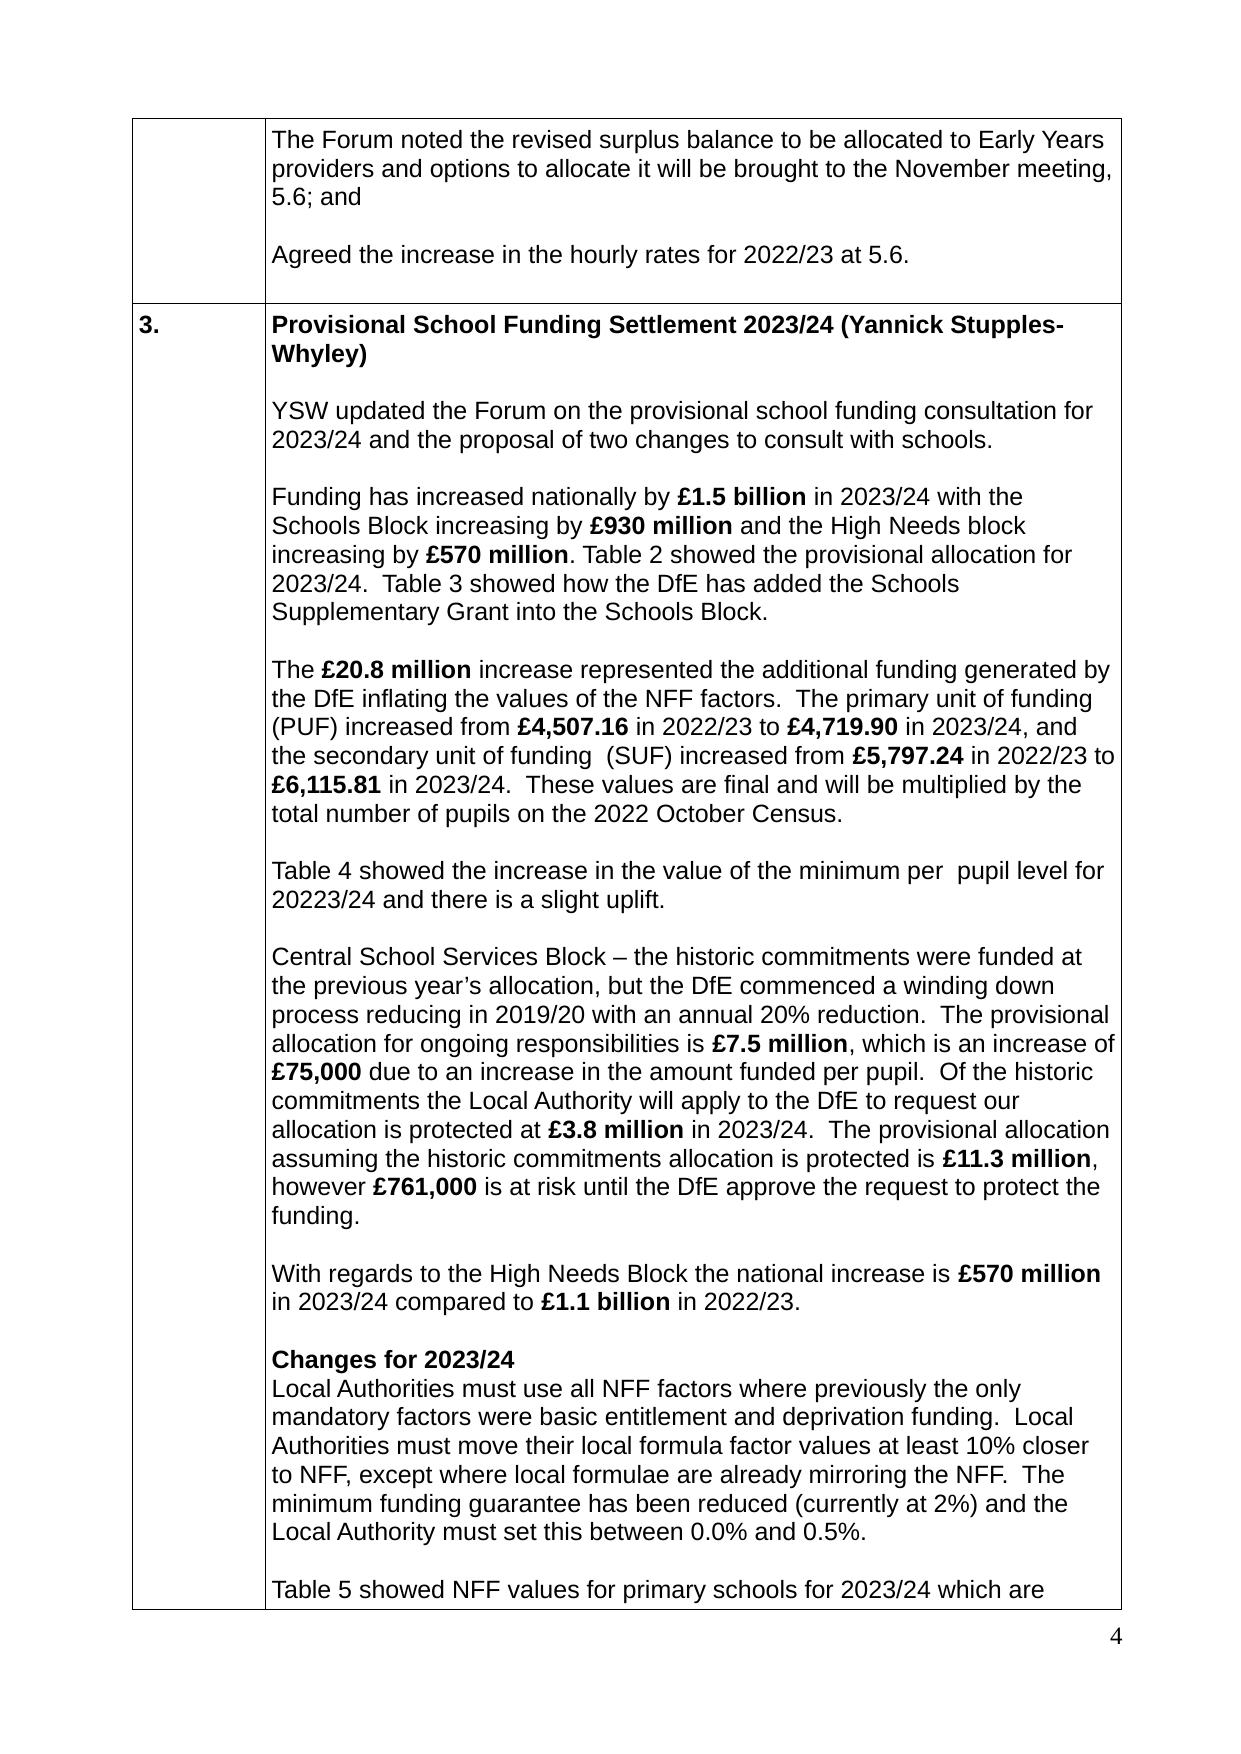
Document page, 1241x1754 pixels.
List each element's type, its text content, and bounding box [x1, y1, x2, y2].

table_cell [266, 304, 1121, 1609]
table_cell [266, 119, 1121, 303]
table_cell 3. [133, 304, 265, 1609]
table_cell 2 [133, 119, 265, 303]
